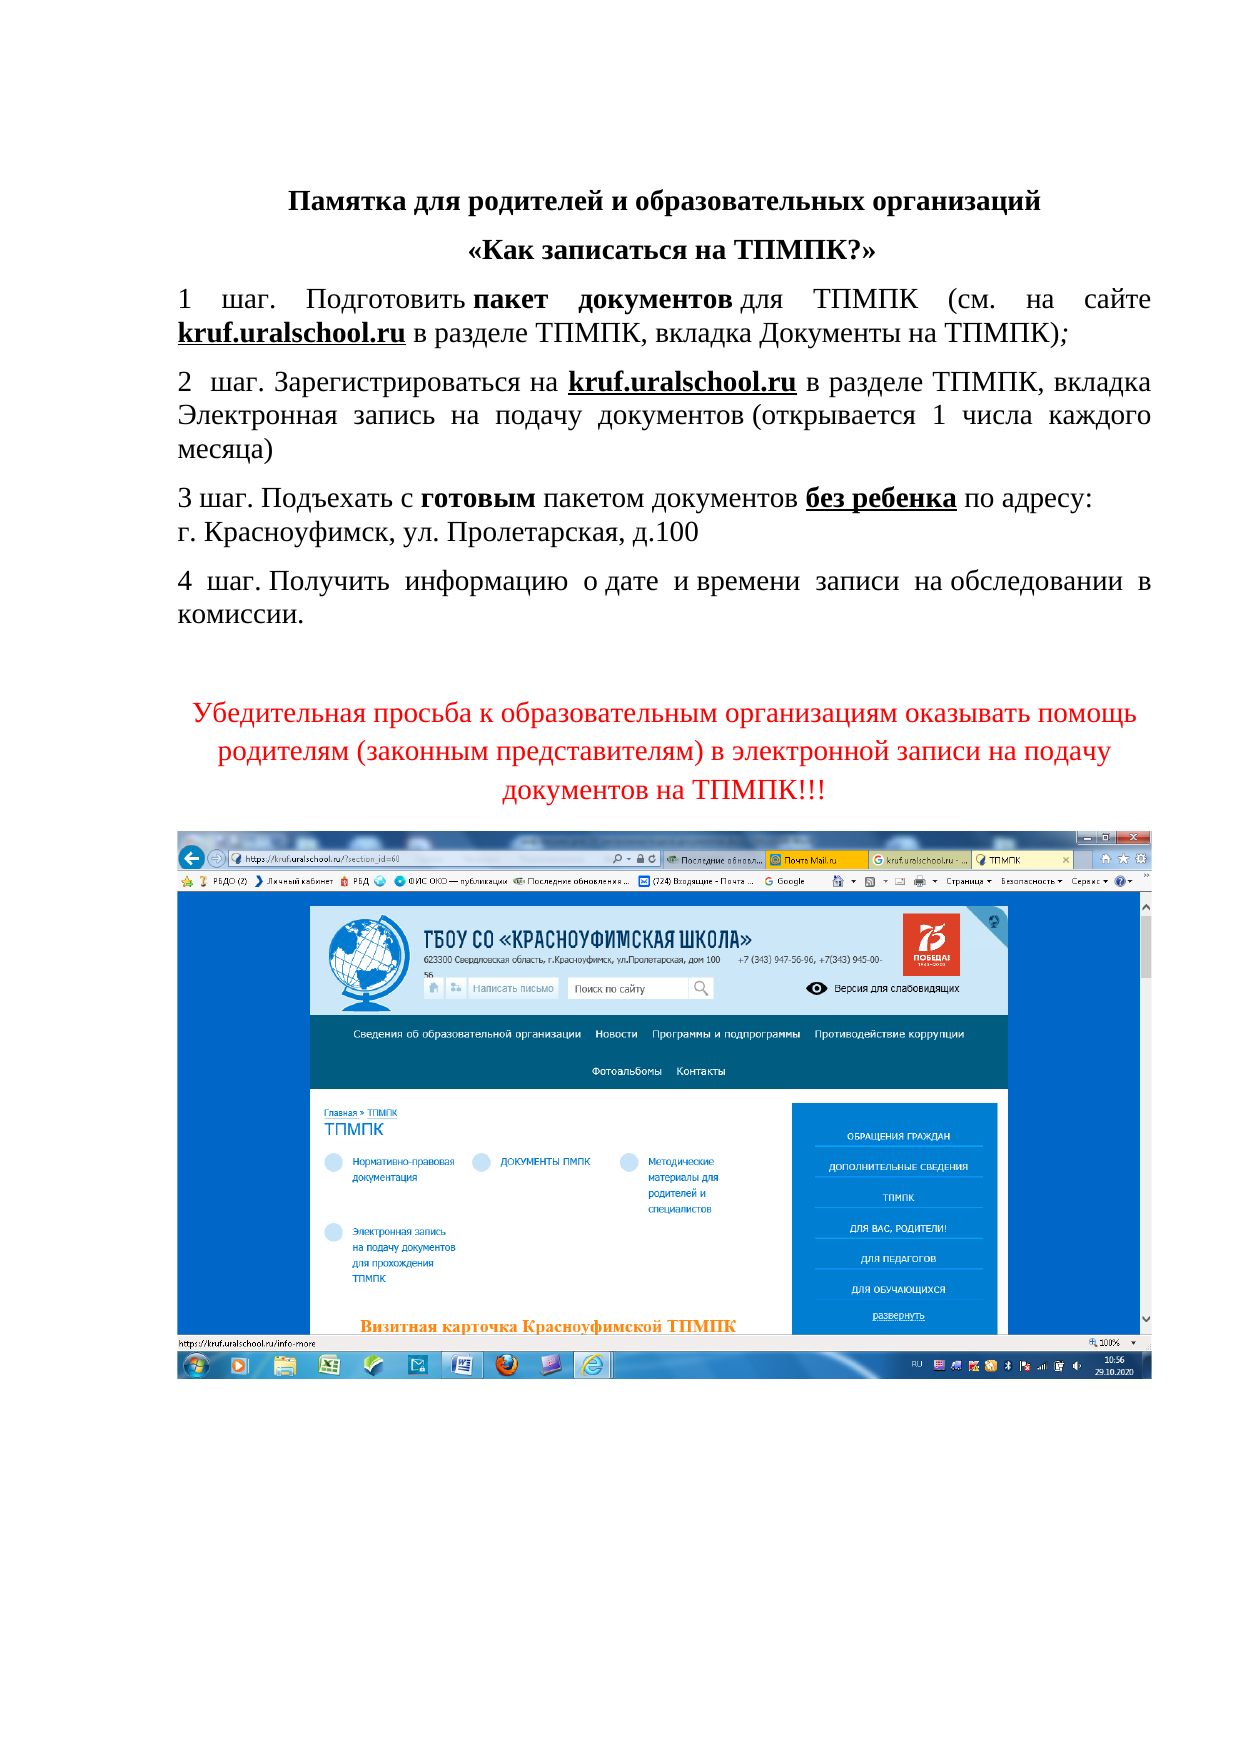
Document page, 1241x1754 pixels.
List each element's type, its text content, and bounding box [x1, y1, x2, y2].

text Памятка для родителей и образовательных организаций [177, 183, 1152, 216]
text «Как записаться на ТПМПК?» [177, 232, 1152, 266]
text 1 шаг. Подготовить пакет документов для ТПМПК (см. на сайте kruf.uralschool.ru в разделе ТПМПК, вкладка Документы на ТПМПК); [177, 281, 1152, 348]
picture [177, 831, 1152, 1379]
text г. Красноуфимск, ул. Пролетарская, д.100 [177, 514, 1152, 547]
text 3 шаг. Подъехать с готовым пакетом документов без ребенка по адресу: [177, 480, 1152, 514]
text Убедительная просьба к образовательным организациям оказывать помощь родителям (законным представителям) в электронной записи на подачу документов на ТПМПК!!! [177, 695, 1152, 805]
text 2 шаг. Зарегистрироваться на kruf.uralschool.ru в разделе ТПМПК, вкладка Электронная запись на подачу документов (открывается 1 числа каждого месяца) [177, 364, 1152, 464]
text 4 шаг. Получить информацию о дате и времени записи на обследовании в комиссии. [177, 563, 1152, 630]
